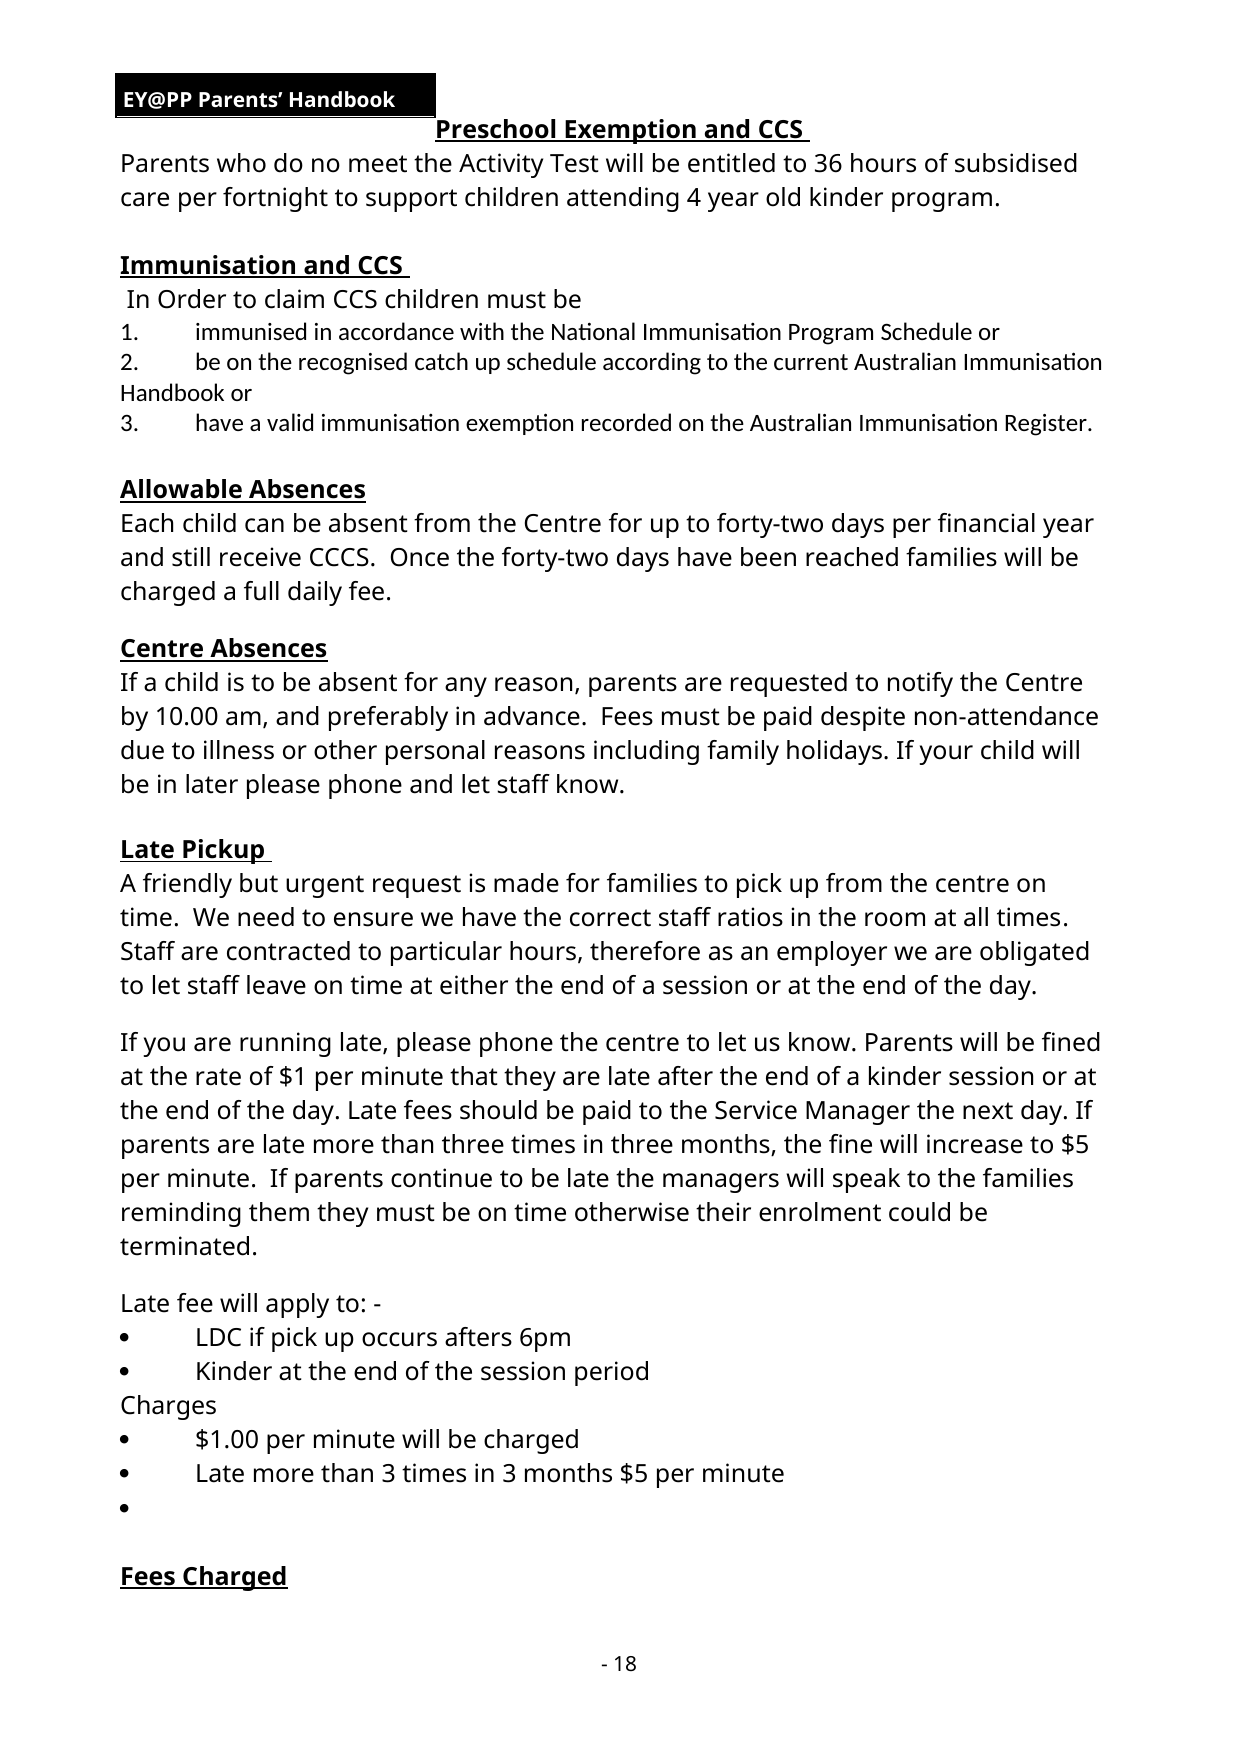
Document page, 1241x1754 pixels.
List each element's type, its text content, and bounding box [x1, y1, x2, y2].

text Preschool Exemption and CCS [120, 111, 1109, 145]
text Immunisation and CCS [120, 248, 1109, 282]
text Parents who do no meet the Activity Test will be entitled to 36 hours of subsidised care per fortnight to support children attending 4 year old kinder program. [120, 145, 1109, 213]
text Late Pickup [120, 832, 1109, 866]
list have a valid immunisation exemption recorded on the Australian Immunisation Register. [120, 407, 1109, 438]
text Fees Charged [120, 1558, 1109, 1592]
list be on the recognised catch up schedule according to the current Australian Immunisation [120, 346, 1109, 377]
text Late fee will apply to: - [120, 1286, 1109, 1320]
text If a child is to be absent for any reason, parents are requested to notify the Centre by 10.00 am, and preferably in advance. Fees must be paid despite non-attendance due to illness or other personal reasons including family holidays. If your child will be in later please phone and let staff know. [120, 665, 1109, 801]
list Late more than 3 times in 3 months $5 per minute [120, 1456, 1109, 1490]
text If you are running late, please phone the centre to let us know. Parents will be fined at the rate of $1 per minute that they are late after the end of a kinder session or at the end of the day. Late fees should be paid to the Service Manager the next day. If parents are late more than three times in three months, the fine will increase to $5 per minute. If parents continue to be late the managers will speak to the families reminding them they must be on time otherwise their enrolment could be terminated. [120, 1025, 1109, 1263]
text Centre Absences [120, 631, 1109, 665]
list Kinder at the end of the session period [120, 1354, 1109, 1388]
text Charges [120, 1388, 1109, 1422]
text A friendly but urgent request is made for families to pick up from the centre on time. We need to ensure we have the correct staff ratios in the room at all times. Staff are contracted to particular hours, therefore as an employer we are obligated to let staff leave on time at either the end of a session or at the end of the day. [120, 866, 1109, 1002]
list immunised in accordance with the National Immunisation Program Schedule or [120, 316, 1109, 346]
list LDC if pick up occurs afters 6pm [120, 1320, 1109, 1354]
text Each child can be absent from the Centre for up to forty-two days per financial year and still receive CCCS. Once the forty-two days have been reached families will be charged a full daily fee. [120, 506, 1109, 608]
text Allowable Absences [120, 472, 1109, 506]
list $1.00 per minute will be charged [120, 1422, 1109, 1456]
text In Order to claim CCS children must be [120, 282, 1109, 316]
text Handbook or [120, 377, 1109, 407]
